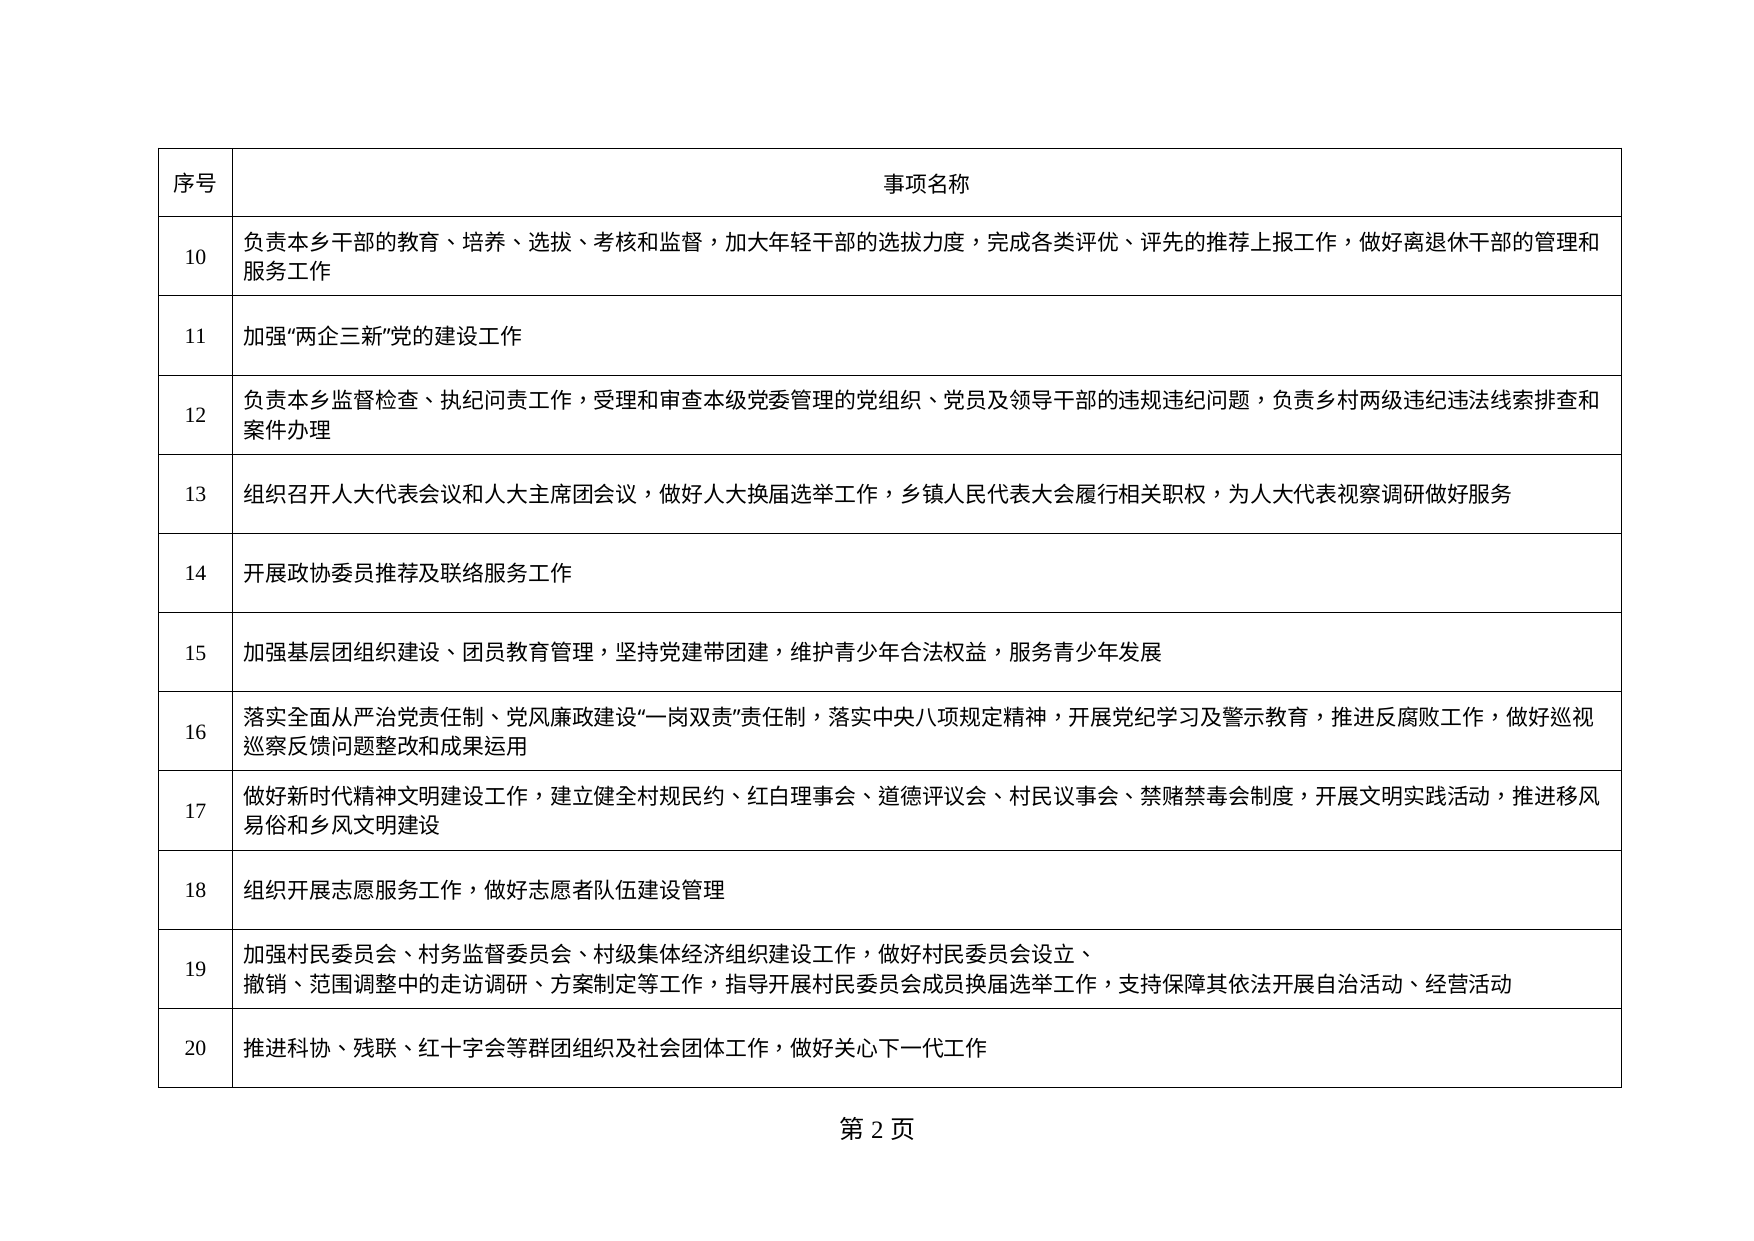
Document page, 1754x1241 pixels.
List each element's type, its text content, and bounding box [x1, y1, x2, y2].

table_cell 12 [159, 376, 232, 454]
table_cell 14 [159, 534, 232, 612]
table_cell 10 [159, 217, 232, 295]
table_cell 负责本乡监督检查、执纪问责工作，受理和审查本级党委管理的党组织、党员及领导干部的违规违纪问题，负责乡村两级违纪违法线索排查和案件办理 [233, 376, 1621, 454]
table_cell 组织开展志愿服务工作，做好志愿者队伍建设管理 [233, 851, 1621, 929]
table_cell 落实全面从严治党责任制、党风廉政建设“一岗双责”责任制，落实中央八项规定精神，开展党纪学习及警示教育，推进反腐败工作，做好巡视巡察反馈问题整改和成果运用 [233, 692, 1621, 770]
table_cell 18 [159, 851, 232, 929]
table_cell 16 [159, 692, 232, 770]
table_cell 开展政协委员推荐及联络服务工作 [233, 534, 1621, 612]
table_cell 17 [159, 771, 232, 849]
table_cell 11 [159, 296, 232, 374]
table_header 序号 [159, 149, 232, 216]
table_cell 13 [159, 455, 232, 533]
table_cell 组织召开人大代表会议和人大主席团会议，做好人大换届选举工作，乡镇人民代表大会履行相关职权，为人大代表视察调研做好服务 [233, 455, 1621, 533]
table_cell 19 [159, 930, 232, 1008]
table_cell 推进科协、残联、红十字会等群团组织及社会团体工作，做好关心下一代工作 [233, 1009, 1621, 1087]
table_cell 加强村民委员会、村务监督委员会、村级集体经济组织建设工作，做好村民委员会设立、 撤销、范围调整中的走访调研、方案制定等工作，指导开展村民委员会成员换届选举工作，支持保障其依法开展自治活动、经营活动 [233, 930, 1621, 1008]
table_header 事项名称 [233, 149, 1621, 216]
table_cell 15 [159, 613, 232, 691]
table_cell 做好新时代精神文明建设工作，建立健全村规民约、红白理事会、道德评议会、村民议事会、禁赌禁毒会制度，开展文明实践活动，推进移风易俗和乡风文明建设 [233, 771, 1621, 849]
table_cell 加强“两企三新”党的建设工作 [233, 296, 1621, 374]
table_cell 负责本乡干部的教育、培养、选拔、考核和监督，加大年轻干部的选拔力度，完成各类评优、评先的推荐上报工作，做好离退休干部的管理和服务工作 [233, 217, 1621, 295]
table_cell 20 [159, 1009, 232, 1087]
table_cell 加强基层团组织建设、团员教育管理，坚持党建带团建，维护青少年合法权益，服务青少年发展 [233, 613, 1621, 691]
